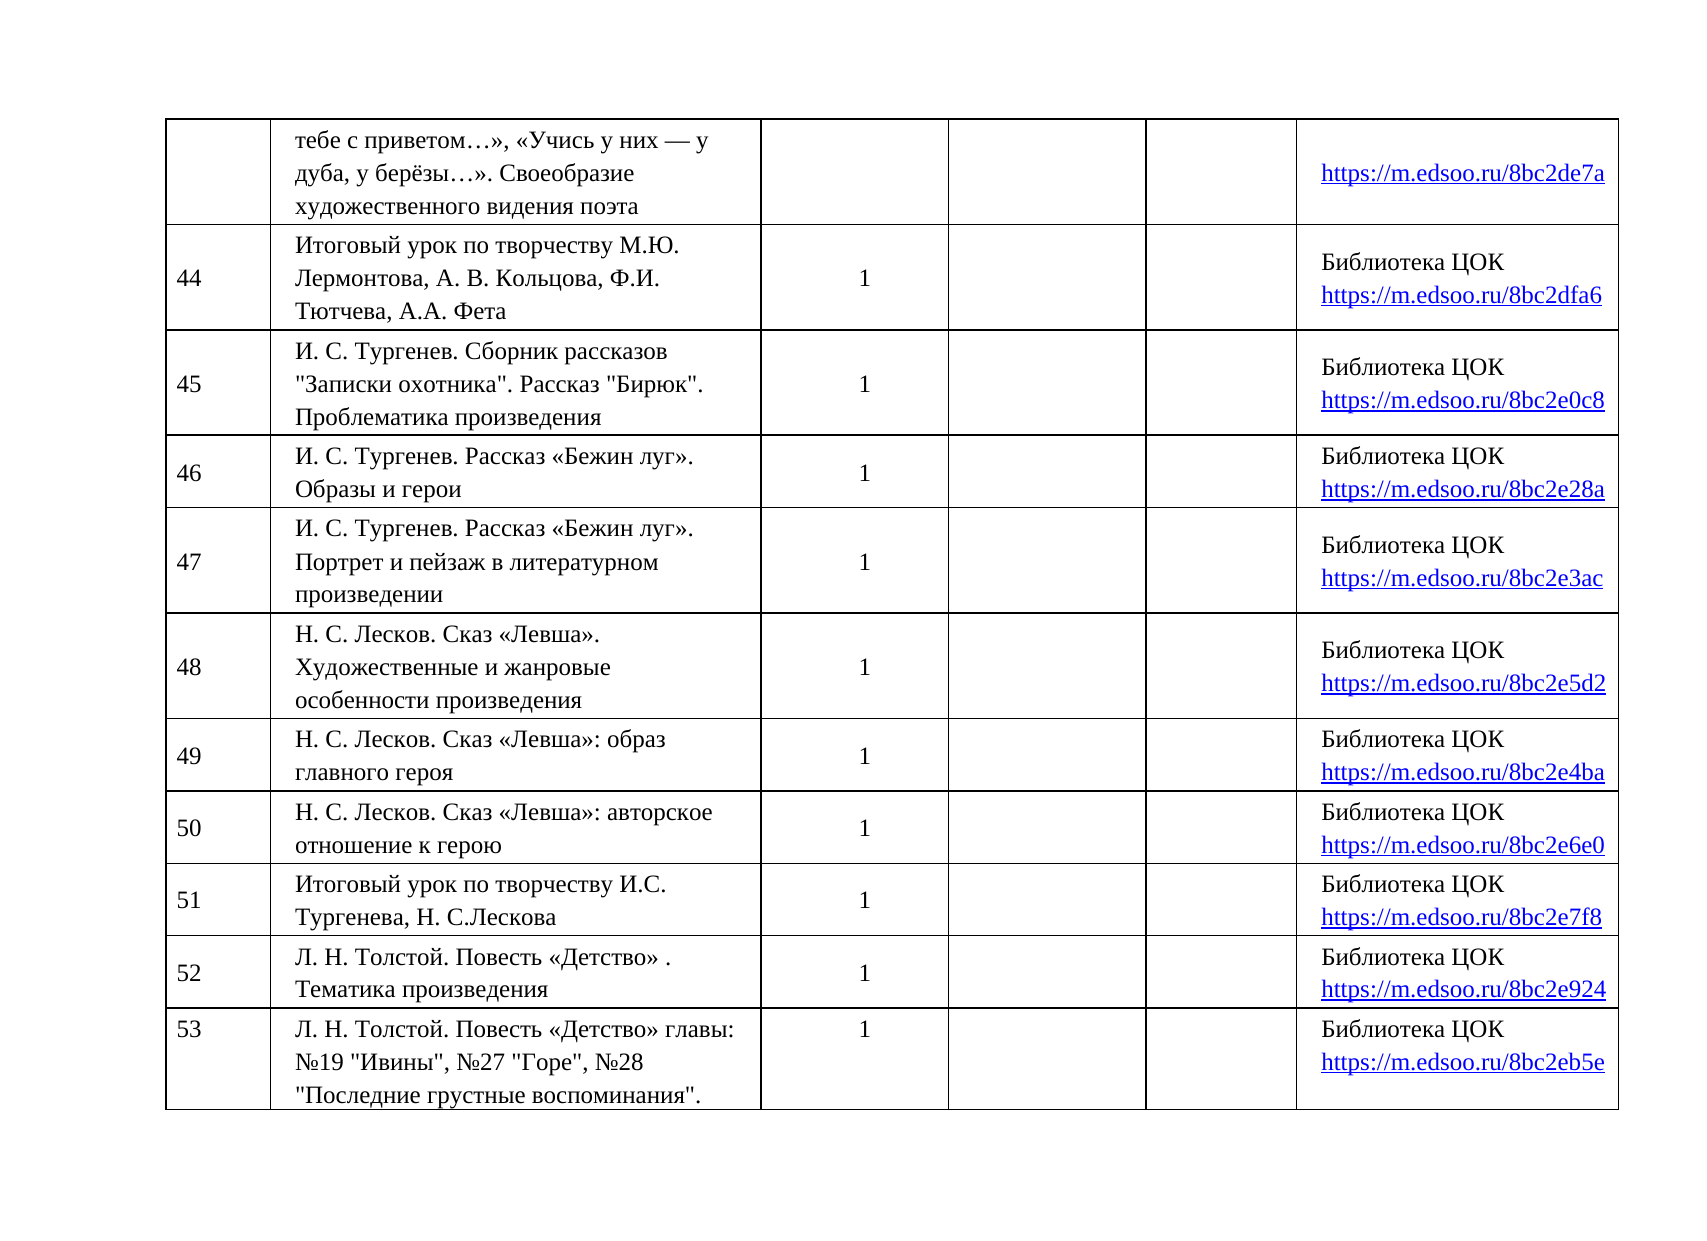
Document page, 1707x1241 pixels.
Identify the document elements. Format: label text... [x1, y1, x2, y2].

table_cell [1297, 1009, 1618, 1109]
table_cell Библиотека ЦОК https://m.edsoo.ru/8bc2e0c8 [1297, 331, 1618, 434]
table_cell Н. С. Лесков. Сказ «Левша». Художественные и жанровые особенности произведения [271, 614, 760, 718]
table_cell И. С. Тургенев. Рассказ «Бежин луг». Образы и герои [271, 436, 760, 507]
table_cell Библиотека ЦОК https://m.edsoo.ru/8bc2e28a [1297, 436, 1618, 507]
table_cell [949, 331, 1145, 434]
table_cell 47 [167, 508, 270, 612]
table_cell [271, 120, 760, 223]
table_cell 1 [762, 864, 948, 935]
table_cell 1 [762, 719, 948, 790]
table_cell 1 [762, 120, 948, 223]
table_cell [1147, 120, 1296, 223]
table_cell 53 [167, 1009, 270, 1109]
table_cell [949, 614, 1145, 718]
table_cell 44 [167, 225, 270, 329]
table_cell 45 [167, 331, 270, 434]
table_cell Н. С. Лесков. Сказ «Левша»: авторское отношение к герою [271, 792, 760, 862]
table_cell 1 [762, 331, 948, 434]
table_cell 1 [762, 225, 948, 329]
table_cell 1 [762, 1009, 948, 1109]
table_cell [1147, 225, 1296, 329]
table_cell Итоговый урок по творчеству М.Ю. Лермонтова, А. В. Кольцова, Ф.И. Тютчева, А.А. Фета [271, 225, 760, 329]
table_cell [949, 508, 1145, 612]
table_cell [949, 864, 1145, 935]
table_cell [1147, 508, 1296, 612]
table_cell Н. С. Лесков. Сказ «Левша»: образ главного героя [271, 719, 760, 790]
table_cell [949, 936, 1145, 1007]
table_cell [949, 1009, 1145, 1109]
table_cell [1147, 936, 1296, 1007]
table_cell 1 [762, 936, 948, 1007]
table_cell 1 [762, 792, 948, 862]
table_cell [949, 225, 1145, 329]
table_cell И. С. Тургенев. Сборник рассказов "Записки охотника". Рассказ "Бирюк". Проблематика произведения [271, 331, 760, 434]
table_cell [1147, 719, 1296, 790]
table_cell 51 [167, 864, 270, 935]
table_cell [949, 792, 1145, 862]
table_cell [1297, 120, 1618, 223]
table_cell И. С. Тургенев. Рассказ «Бежин луг». Портрет и пейзаж в литературном произведении [271, 508, 760, 612]
table_cell 1 [762, 614, 948, 718]
table_cell 50 [167, 792, 270, 862]
table_cell [1147, 864, 1296, 935]
table_cell Библиотека ЦОК https://m.edsoo.ru/8bc2e6e0 [1297, 792, 1618, 862]
table_cell [1147, 614, 1296, 718]
table_cell [949, 436, 1145, 507]
table_cell 1 [762, 508, 948, 612]
table_cell Итоговый урок по творчеству И.С. Тургенева, Н. С.Лескова [271, 864, 760, 935]
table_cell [271, 1009, 760, 1109]
table_cell [949, 719, 1145, 790]
table_cell [1147, 792, 1296, 862]
table_cell [1147, 436, 1296, 507]
table_cell [949, 120, 1145, 223]
table_cell Библиотека ЦОК https://m.edsoo.ru/8bc2e3ac [1297, 508, 1618, 612]
table_cell Библиотека ЦОК https://m.edsoo.ru/8bc2e5d2 [1297, 614, 1618, 718]
table_cell 48 [167, 614, 270, 718]
table_cell 1 [762, 436, 948, 507]
table_cell Библиотека ЦОК https://m.edsoo.ru/8bc2dfa6 [1297, 225, 1618, 329]
table_cell [1147, 1009, 1296, 1109]
table_cell Библиотека ЦОК https://m.edsoo.ru/8bc2e7f8 [1297, 864, 1618, 935]
table_cell 49 [167, 719, 270, 790]
table_cell Л. Н. Толстой. Повесть «Детство» . Тематика произведения [271, 936, 760, 1007]
table_cell Библиотека ЦОК https://m.edsoo.ru/8bc2e4ba [1297, 719, 1618, 790]
table_cell 52 [167, 936, 270, 1007]
table_cell Библиотека ЦОК https://m.edsoo.ru/8bc2e924 [1297, 936, 1618, 1007]
table_cell [1147, 331, 1296, 434]
table_cell 43 [167, 120, 270, 223]
table_cell 46 [167, 436, 270, 507]
